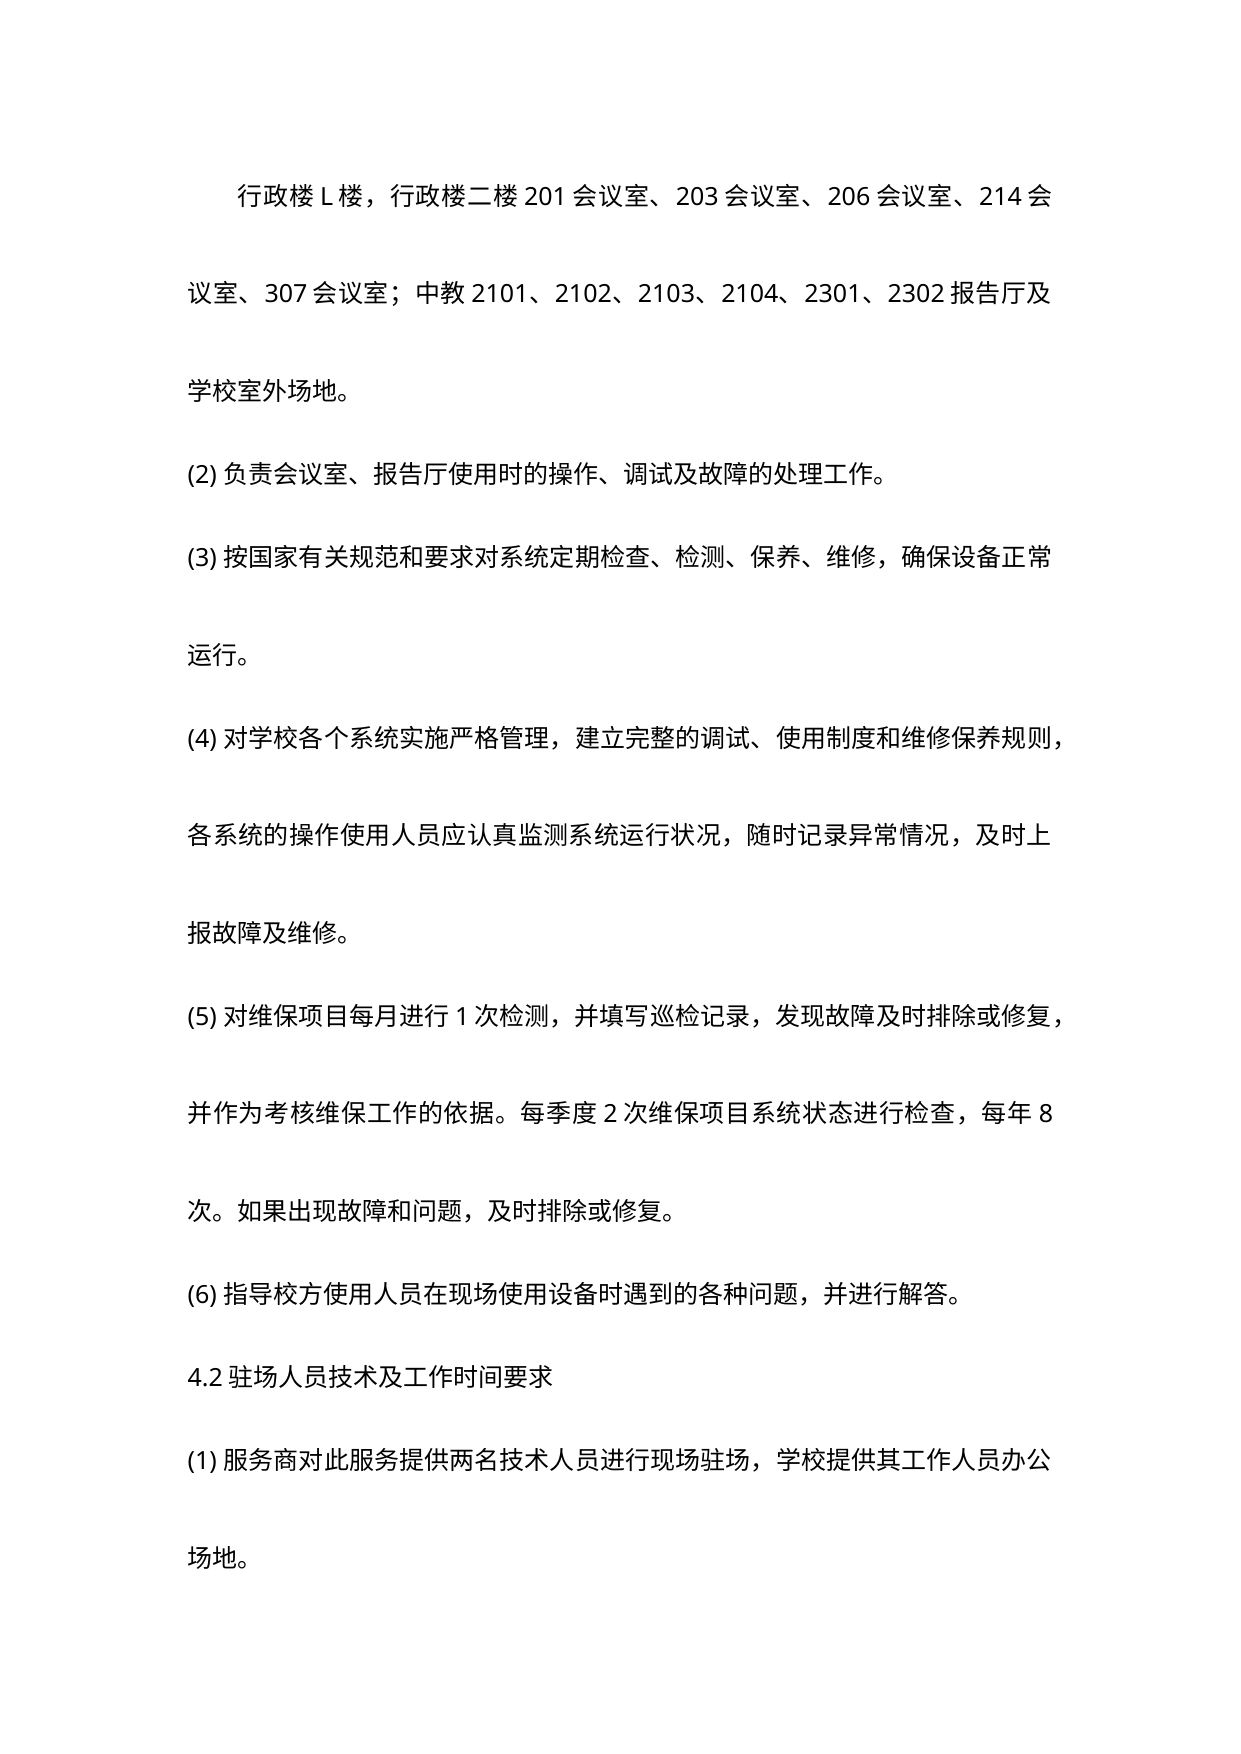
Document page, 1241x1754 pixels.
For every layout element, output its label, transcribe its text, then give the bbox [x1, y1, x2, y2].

text (4) 对学校各个系统实施严格管理，建立完整的调试、使用制度和维修保养规则，各系统的操作使用人员应认真监测系统运行状况，随时记录异常情况，及时上报故障及维修。 [187, 704, 1053, 964]
text 4.2驻场人员技术及工作时间要求 [187, 1343, 1053, 1408]
text 行政楼L楼，行政楼二楼201会议室、203会议室、206会议室、214会议室、307会议室；中教2101、2102、2103、2104、2301、2302报告厅及学校室外场地。 [187, 162, 1053, 422]
text (3) 按国家有关规范和要求对系统定期检查、检测、保养、维修，确保设备正常运行。 [187, 523, 1053, 686]
text (2) 负责会议室、报告厅使用时的操作、调试及故障的处理工作。 [187, 440, 1053, 505]
text (1) 服务商对此服务提供两名技术人员进行现场驻场，学校提供其工作人员办公场地。 [187, 1426, 1053, 1589]
text (5) 对维保项目每月进行1次检测，并填写巡检记录，发现故障及时排除或修复，并作为考核维保工作的依据。每季度2次维保项目系统状态进行检查，每年8次。如果出现故障和问题，及时排除或修复。 [187, 982, 1053, 1242]
text (6) 指导校方使用人员在现场使用设备时遇到的各种问题，并进行解答。 [187, 1260, 1053, 1325]
